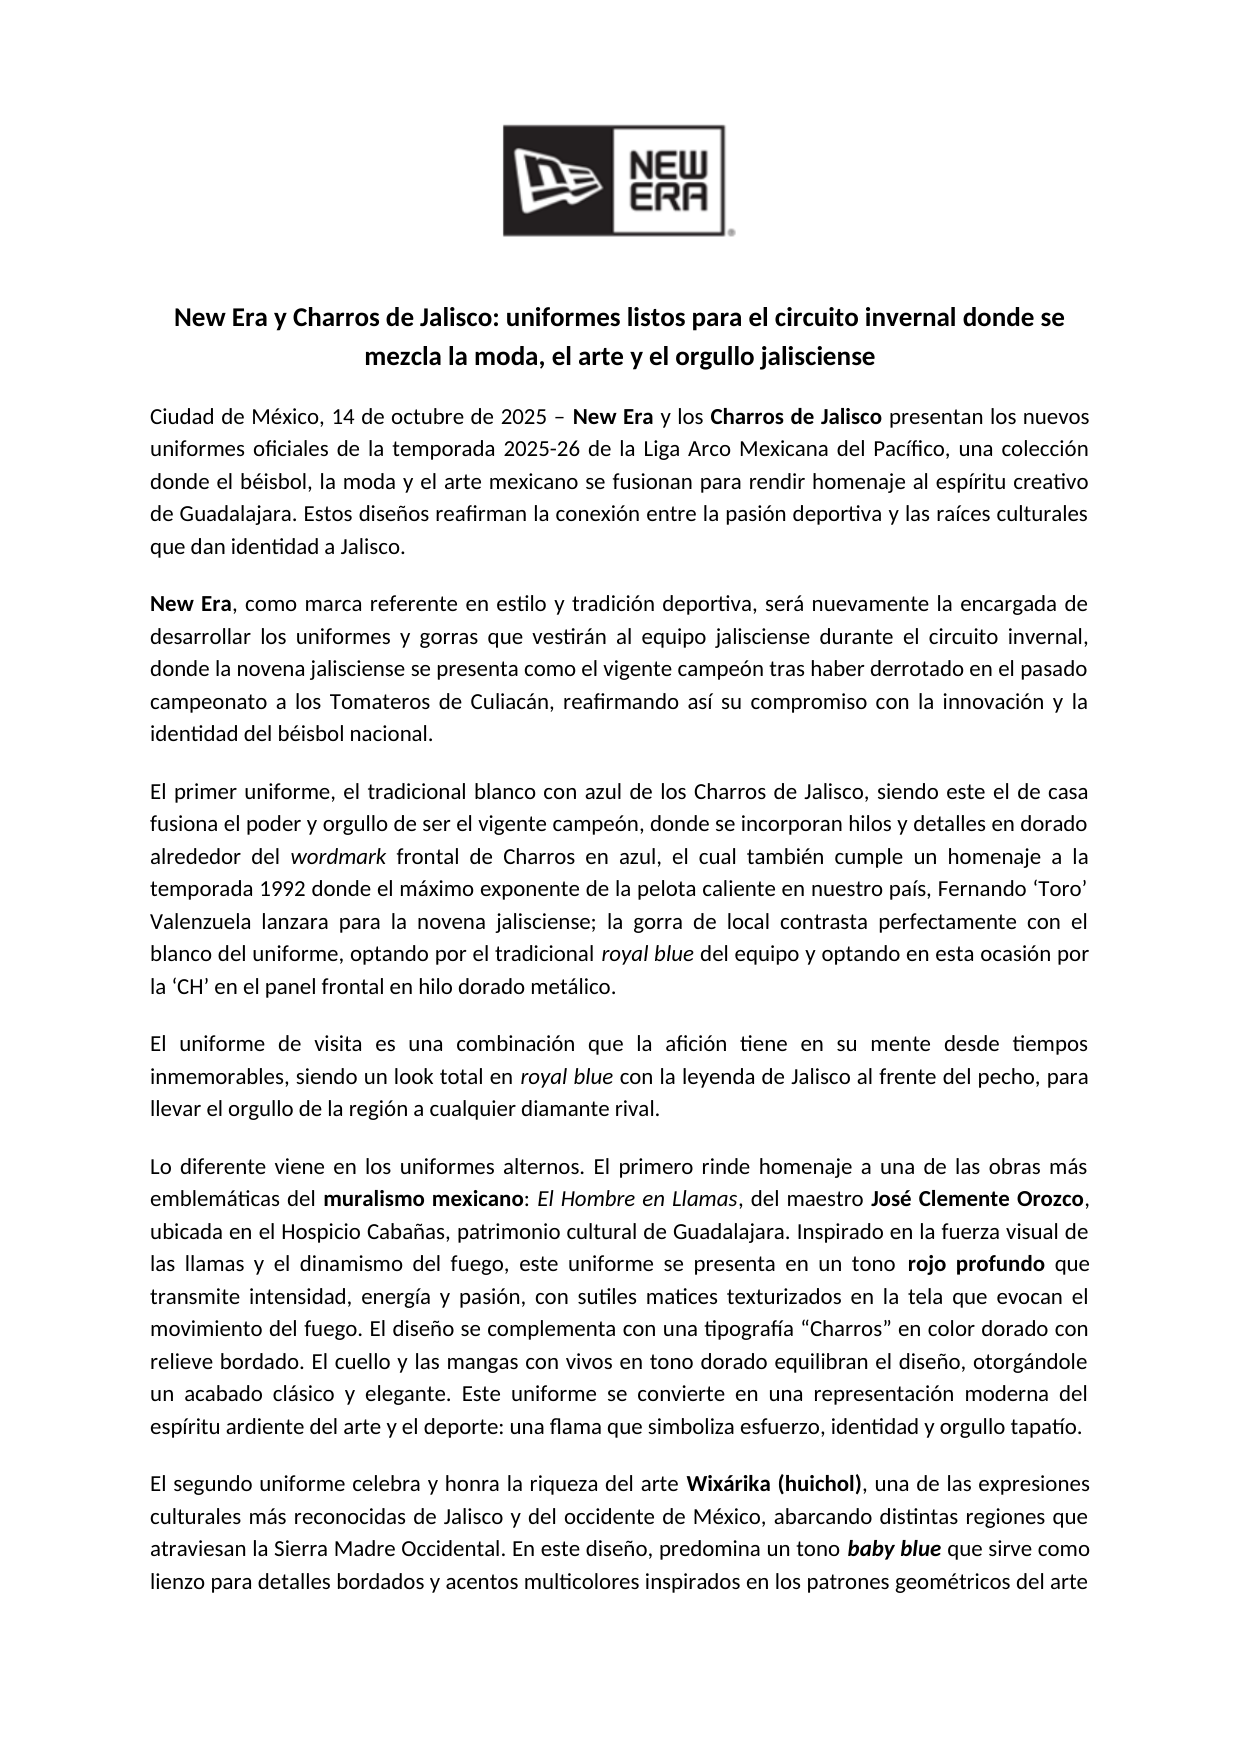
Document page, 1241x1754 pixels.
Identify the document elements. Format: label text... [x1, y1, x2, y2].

text New Era y Charros de Jalisco: uniformes listos para el circuito invernal donde se mezcla la moda, el arte y el orgullo jalisciense [150, 301, 1090, 372]
text El primer uniforme, el tradicional blanco con azul de los Charros de Jalisco, siendo este el de casa fusiona el poder y orgullo de ser el vigente campeón, donde se incorporan hilos y detalles en dorado alrededor del wordmark frontal de Charros en azul, el cual también cumple un homenaje a la temporada 1992 donde el máximo exponente de la pelota caliente en nuestro país, Fernando ‘Toro’ Valenzuela lanzara para la novena jalisciense; la gorra de local contrasta perfectamente con el blanco del uniforme, optando por el tradicional royal blue del equipo y optando en esta ocasión por la ‘CH’ en el panel frontal en hilo dorado metálico. [150, 777, 1090, 1000]
text Ciudad de México, 14 de octubre de 2025 – New Era y los Charros de Jalisco presentan los nuevos uniformes oficiales de la temporada 2025-26 de la Liga Arco Mexicana del Pacífico, una colección donde el béisbol, la moda y el arte mexicano se fusionan para rendir homenaje al espíritu creativo de Guadalajara. Estos diseños reafirman la conexión entre la pasión deportiva y las raíces culturales que dan identidad a Jalisco. [150, 402, 1090, 560]
text New Era, como marca referente en estilo y tradición deportiva, será nuevamente la encargada de desarrollar los uniformes y gorras que vestirán al equipo jalisciense durante el circuito invernal, donde la novena jalisciense se presenta como el vigente campeón tras haber derrotado en el pasado campeonato a los Tomateros de Culiacán, reafirmando así su compromiso con la innovación y la identidad del béisbol nacional. [150, 589, 1090, 748]
text El uniforme de visita es una combinación que la afición tiene en su mente desde tiempos inmemorables, siendo un look total en royal blue con la leyenda de Jalisco al frente del pecho, para llevar el orgullo de la región a cualquier diamante rival. [150, 1029, 1090, 1123]
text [150, 1469, 1090, 1595]
text Lo diferente viene en los uniformes alternos. El primero rinde homenaje a una de las obras más emblemáticas del muralismo mexicano: El Hombre en Llamas, del maestro José Clemente Orozco, ubicada en el Hospicio Cabañas, patrimonio cultural de Guadalajara. Inspirado en la fuerza visual de las llamas y el dinamismo del fuego, este uniforme se presenta en un tono rojo profundo que transmite intensidad, energía y pasión, con sutiles matices texturizados en la tela que evocan el movimiento del fuego. El diseño se complementa con una tipografía “Charros” en color dorado con relieve bordado. El cuello y las mangas con vivos en tono dorado equilibran el diseño, otorgándole un acabado clásico y elegante. Este uniforme se convierte en una representación moderna del espíritu ardiente del arte y el deporte: una flama que simboliza esfuerzo, identidad y orgullo tapatío. [150, 1152, 1090, 1440]
